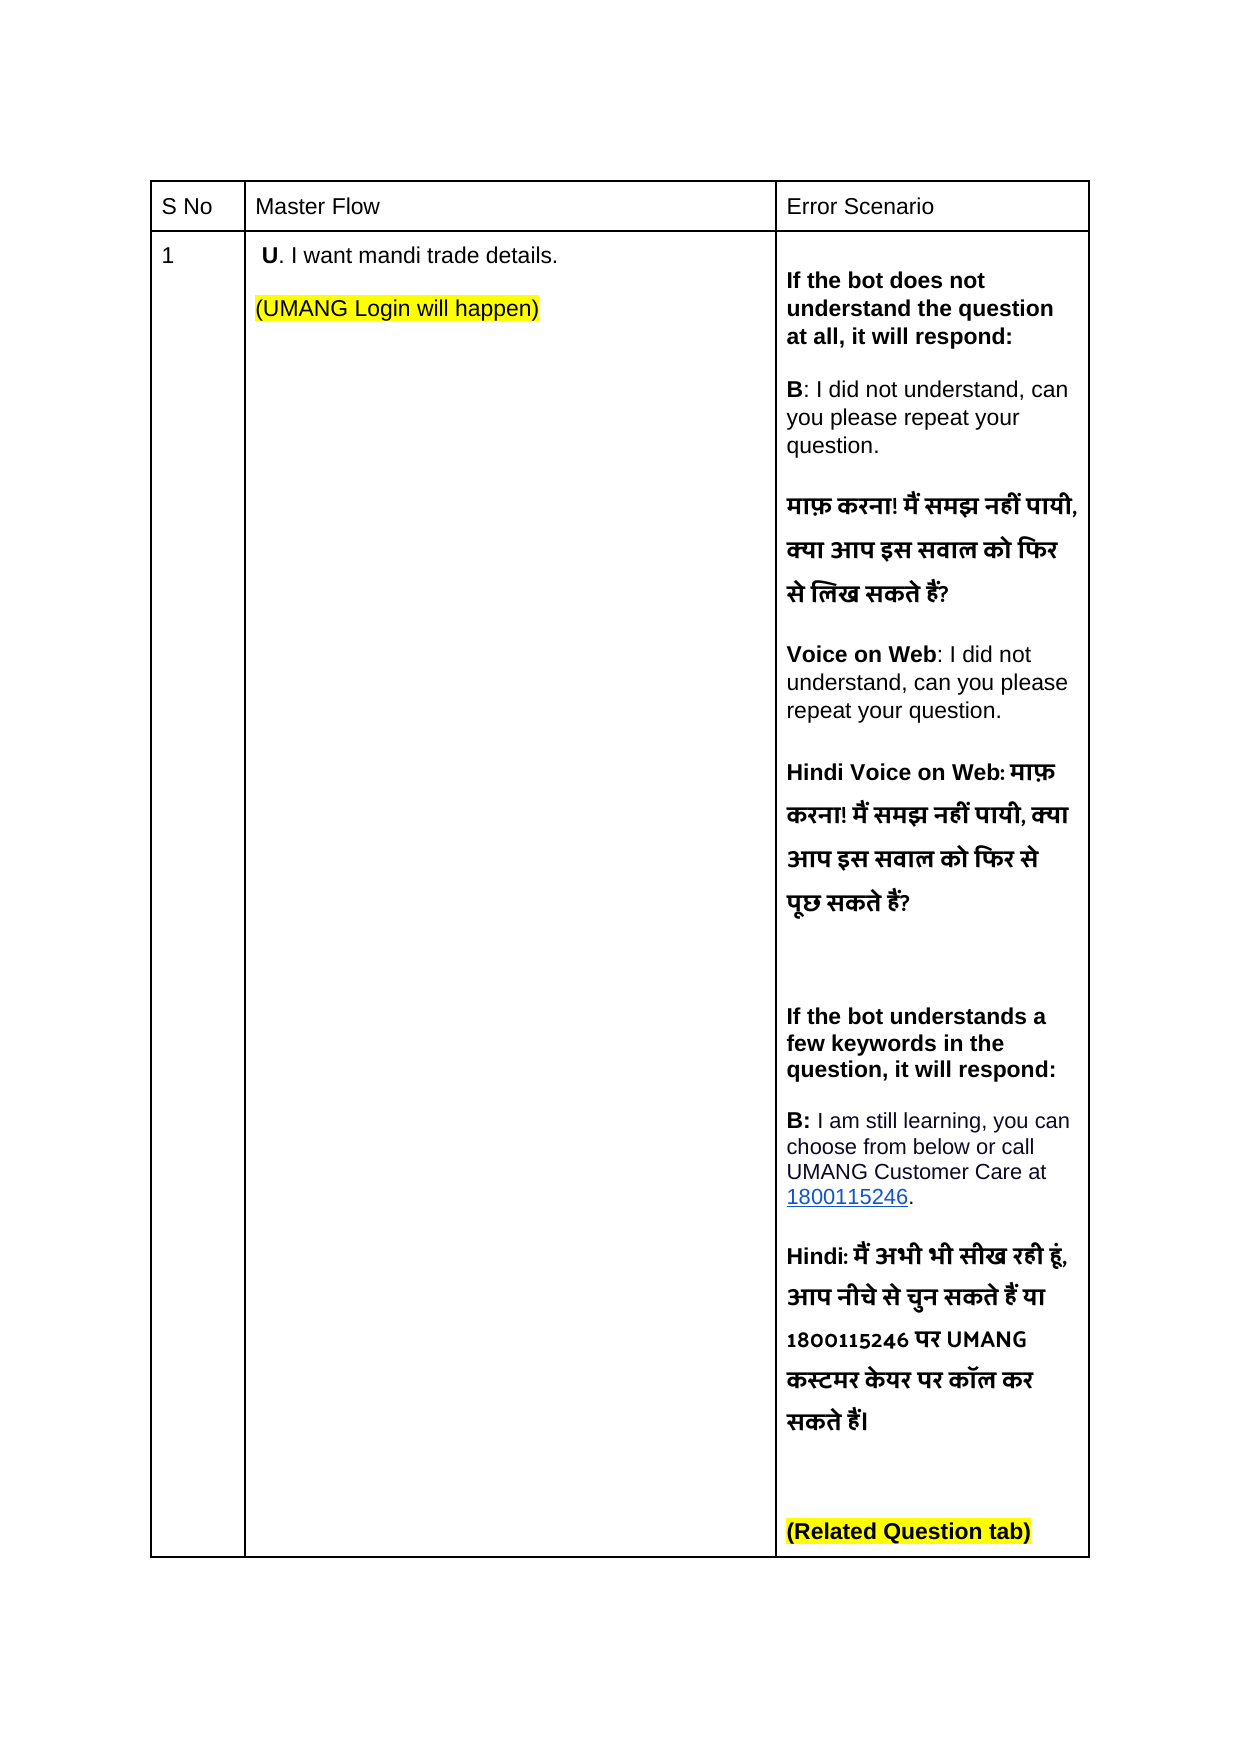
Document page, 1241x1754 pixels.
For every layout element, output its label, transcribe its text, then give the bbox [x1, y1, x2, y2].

table_cell 1 [152, 232, 244, 1556]
table_header Master Flow [246, 182, 775, 229]
table_header Error Scenario [777, 182, 1088, 229]
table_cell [246, 232, 775, 1556]
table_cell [777, 232, 1088, 1556]
table_header S No [152, 182, 244, 229]
